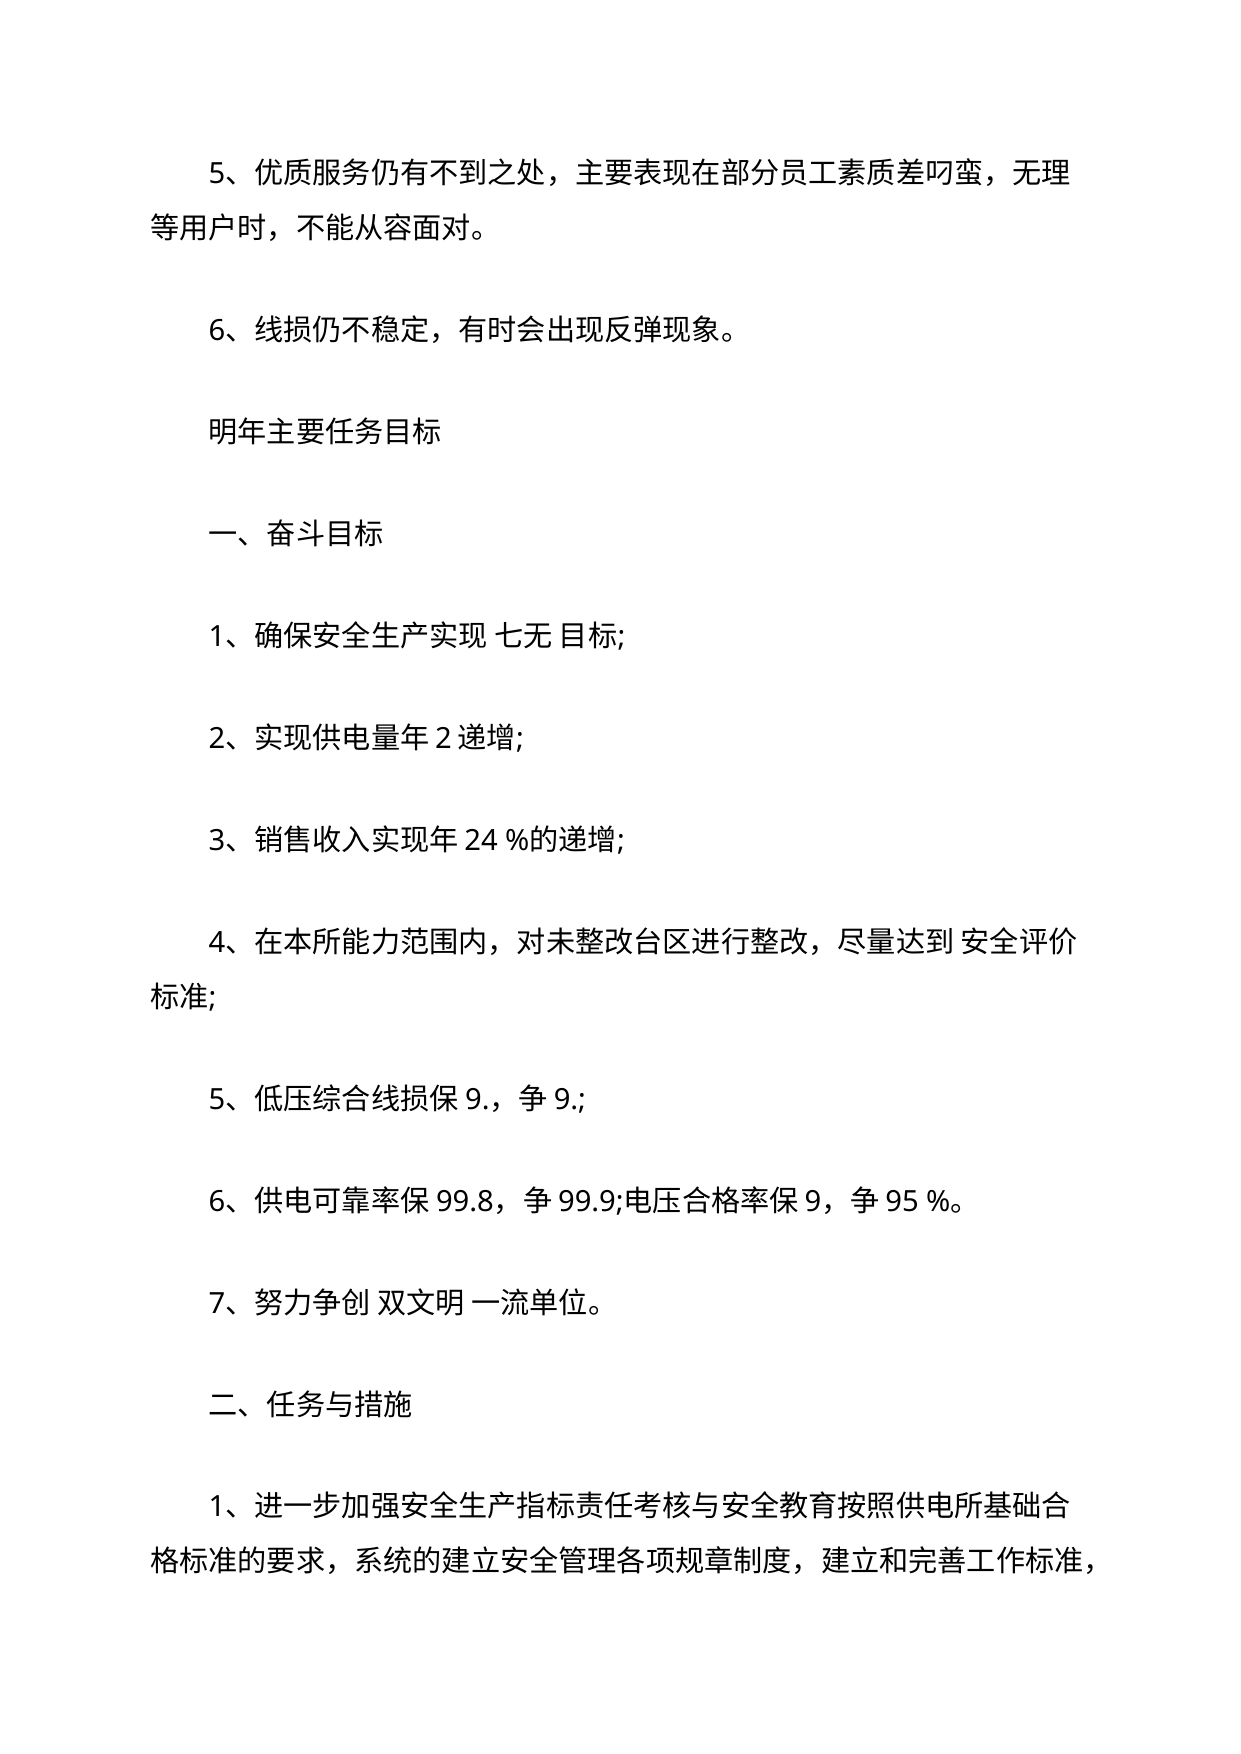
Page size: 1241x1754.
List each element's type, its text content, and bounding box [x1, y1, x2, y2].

text 5、优质服务仍有不到之处，主要表现在部分员工素质差叼蛮，无理等用户时，不能从容面对。 [150, 150, 1090, 247]
text 2、实现供电量年2递增; [150, 714, 1090, 757]
text 3、销售收入实现年24 %的递增; [150, 816, 1090, 859]
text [150, 1483, 1090, 1580]
text 一、奋斗目标 [150, 511, 1090, 553]
text 6、供电可靠率保 99.8，争99.9;电压合格率保9，争95 %。 [150, 1177, 1090, 1219]
text 5、低压综合线损保 9.，争9.; [150, 1075, 1090, 1118]
text 4、在本所能力范围内，对未整改台区进行整改，尽量达到 安全评价 标准; [150, 918, 1090, 1016]
text 二、任务与措施 [150, 1381, 1090, 1423]
text 6、线损仍不稳定，有时会出现反弹现象。 [150, 307, 1090, 349]
text 7、努力争创 双文明 一流单位。 [150, 1279, 1090, 1322]
text 1、确保安全生产实现 七无 目标; [150, 612, 1090, 655]
text 明年主要任务目标 [150, 409, 1090, 451]
